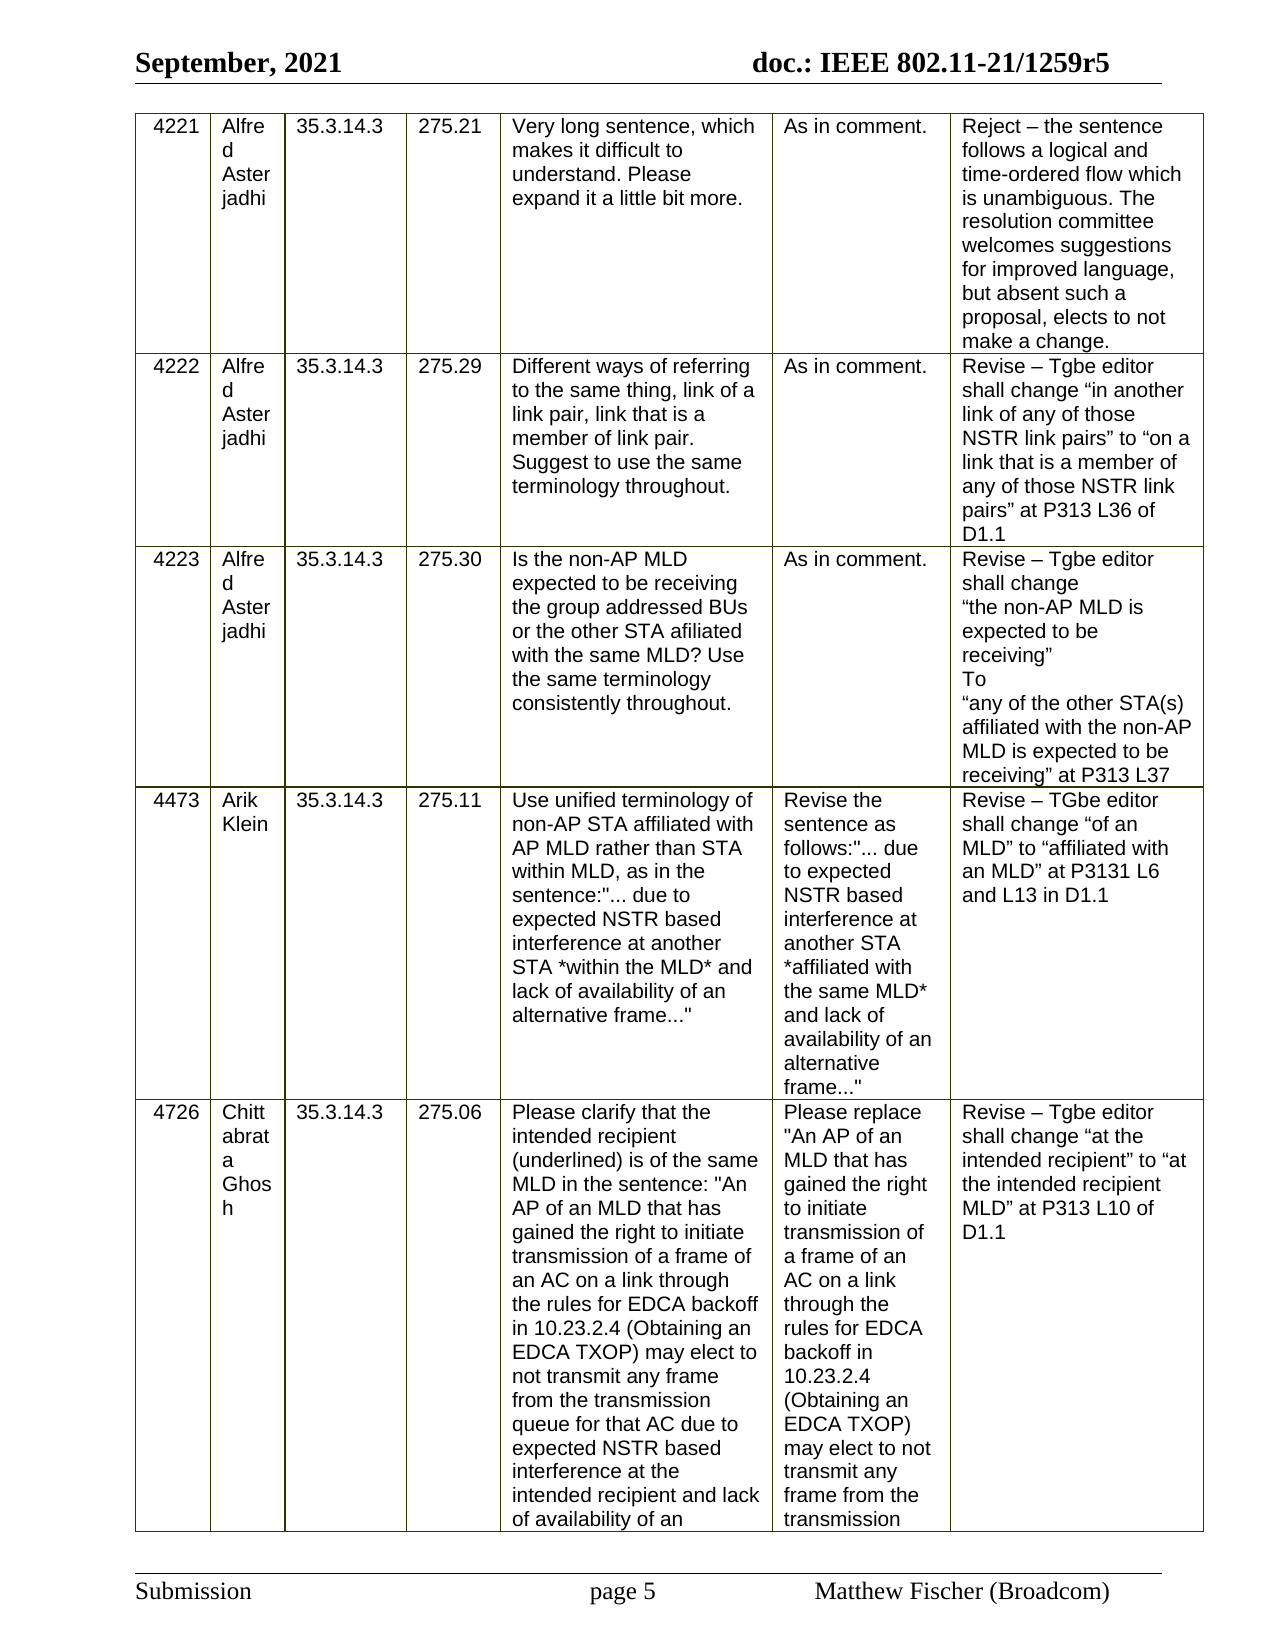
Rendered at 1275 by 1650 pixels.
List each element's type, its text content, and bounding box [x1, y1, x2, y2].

table_cell Alfred Asterjadhi [211, 114, 284, 353]
table_cell Alfred Asterjadhi [211, 547, 284, 786]
table_cell Arik Klein [211, 788, 284, 1099]
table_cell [773, 1100, 950, 1531]
table_cell Revise the sentence as follows:"... due to expected NSTR based interference at another STA *affiliated with the same MLD* and lack of availability of an alternative frame..." [773, 788, 950, 1099]
table_cell 275.21 [407, 114, 500, 353]
table_cell Different ways of referring to the same thing, link of a link pair, link that is a member of link pair. Suggest to use the same terminology throughout. [501, 354, 772, 546]
table_cell 4223 [136, 547, 210, 786]
table_cell 35.3.14.3 [286, 354, 406, 546]
table_cell Revise – TGbe editor shall change “of an MLD” to “affiliated with an MLD” at P3131 L6 and L13 in D1.1 [951, 788, 1203, 1099]
table_cell 275.29 [407, 354, 500, 546]
table_cell Very long sentence, which makes it difficult to understand. Please expand it a little bit more. [501, 114, 772, 353]
table_cell 4726 [136, 1100, 210, 1531]
table_cell 275.06 [407, 1100, 500, 1531]
table_cell Chittabrata Ghosh [211, 1100, 284, 1531]
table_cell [501, 1100, 772, 1531]
table_cell As in comment. [773, 547, 950, 786]
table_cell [951, 1100, 1203, 1531]
table_cell As in comment. [773, 114, 950, 353]
table_cell 4222 [136, 354, 210, 546]
table_cell Reject – the sentence follows a logical and time-ordered flow which is unambiguous. The resolution committee welcomes suggestions for improved language, but absent such a proposal, elects to not make a change. [951, 114, 1203, 353]
table_cell 35.3.14.3 [286, 788, 406, 1099]
table_cell Is the non-AP MLD expected to be receiving the group addressed BUs or the other STA afiliated with the same MLD? Use the same terminology consistently throughout. [501, 547, 772, 786]
table_cell Revise – Tgbe editor shall change “the non-AP MLD is expected to be receiving” To “any of the other STA(s) affiliated with the non-AP MLD is expected to be receiving” at P313 L37 [951, 547, 1203, 786]
table_cell Use unified terminology of non-AP STA affiliated with AP MLD rather than STA within MLD, as in the sentence:"... due to expected NSTR based interference at another STA *within the MLD* and lack of availability of an alternative frame..." [501, 788, 772, 1099]
table_cell 35.3.14.3 [286, 547, 406, 786]
table_cell 275.11 [407, 788, 500, 1099]
table_cell Revise – Tgbe editor shall change “in another link of any of those NSTR link pairs” to “on a link that is a member of any of those NSTR link pairs” at P313 L36 of D1.1 [951, 354, 1203, 546]
table_cell 4473 [136, 788, 210, 1099]
table_cell 275.30 [407, 547, 500, 786]
table_cell 35.3.14.3 [286, 114, 406, 353]
table_cell Alfred Asterjadhi [211, 354, 284, 546]
table_cell 35.3.14.3 [286, 1100, 406, 1531]
table_cell As in comment. [773, 354, 950, 546]
table_cell 4221 [136, 114, 210, 353]
